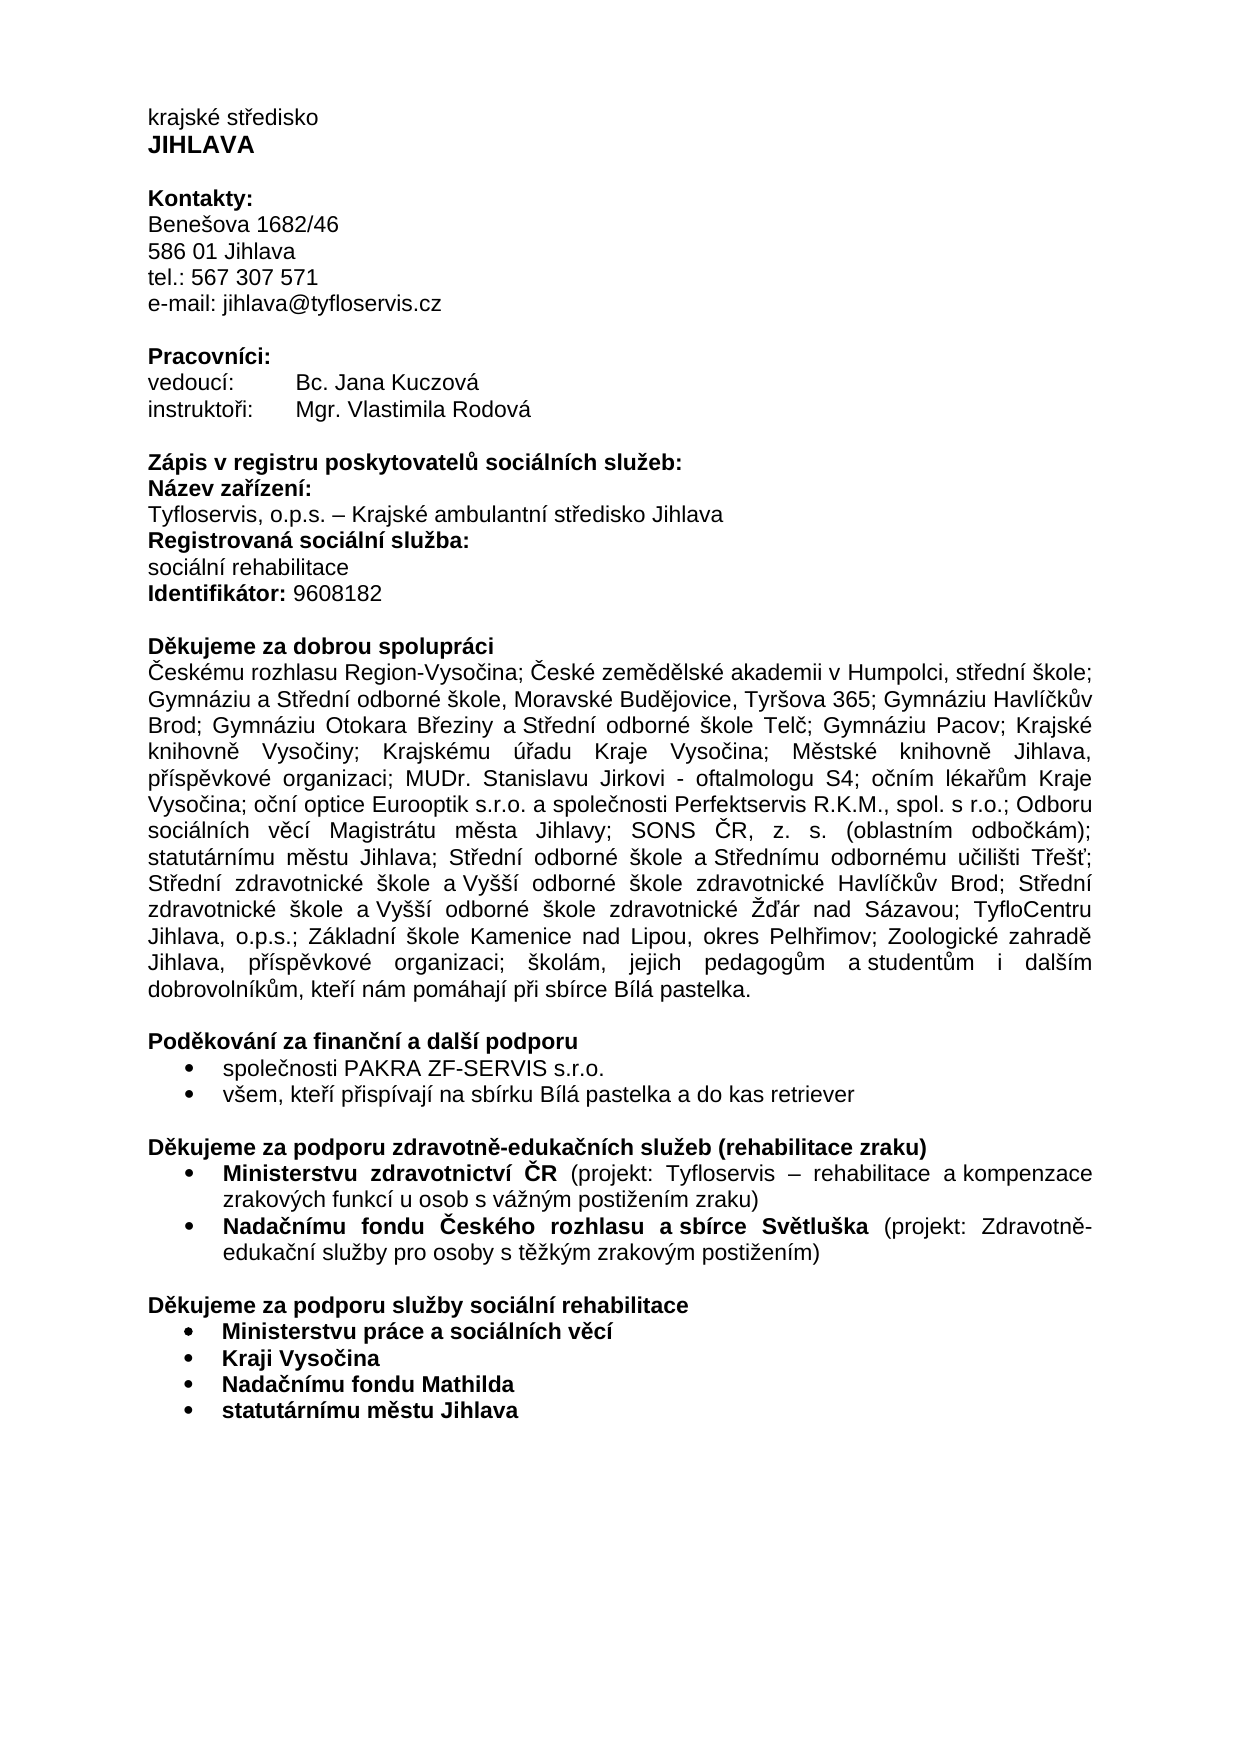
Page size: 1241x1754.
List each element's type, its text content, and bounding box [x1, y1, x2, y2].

text instruktoři: Mgr. Vlastimila Rodová [148, 396, 1092, 422]
list všem, kteří přispívají na sbírku Bílá pastelka a do kas retriever [185, 1081, 1092, 1107]
text Kontakty: [148, 185, 1092, 211]
text 586 01 Jihlava [148, 238, 1092, 264]
list Nadačnímu fondu Českého rozhlasu a sbírce Světluška (projekt: Zdravotně-edukační služby pro osoby s těžkým zrakovým postižením) [185, 1213, 1092, 1265]
text Děkujeme za podporu zdravotně-edukačních služeb (rehabilitace zraku) [148, 1134, 1092, 1160]
list Kraji Vysočina [184, 1344, 1092, 1371]
text Děkujeme za dobrou spolupráci [148, 633, 1092, 659]
list společnosti PAKRA ZF-SERVIS s.r.o. [185, 1054, 1092, 1081]
text Tyfloservis, o.p.s. – Krajské ambulantní středisko Jihlava [148, 501, 1092, 527]
text Benešova 1682/46 [148, 211, 1092, 238]
text tel.: 567 307 571 [148, 264, 1092, 290]
text Poděkování za finanční a další podporu [148, 1028, 1092, 1054]
text Název zařízení: [148, 475, 1092, 501]
text Registrovaná sociální služba: [148, 527, 1092, 554]
text krajské středisko [148, 103, 1092, 130]
text e-mail: jihlava@tyfloservis.cz [148, 290, 1092, 317]
text sociální rehabilitace [148, 554, 1092, 580]
text Zápis v registru poskytovatelů sociálních služeb: [148, 448, 1092, 475]
list Ministerstvu zdravotnictví ČR (projekt: Tyfloservis – rehabilitace a kompenzace zrakových funkcí u osob s vážným postižením zraku) [185, 1160, 1092, 1213]
text Identifikátor: 9608182 [148, 580, 1092, 607]
text Pracovníci: [148, 343, 1092, 369]
list statutárnímu městu Jihlava [184, 1397, 1092, 1423]
text Českému rozhlasu Region-Vysočina; České zemědělské akademii v Humpolci, střední škole; Gymnáziu a Střední odborné škole, Moravské Budějovice, Tyršova 365; Gymnáziu Havlíčkův Brod; Gymnáziu Otokara Březiny a Střední odborné škole Telč; Gymnáziu Pacov; Krajské knihovně Vysočiny; Krajskému úřadu Kraje Vysočina; Městské knihovně Jihlava, příspěvkové organizaci; MUDr. Stanislavu Jirkovi - oftalmologu S4; očním lékařům Kraje Vysočina; oční optice Eurooptik s.r.o. a společnosti Perfektservis R.K.M., spol. s r.o.; Odboru sociálních věcí Magistrátu města Jihlavy; SONS ČR, z. s. (oblastním odbočkám); statutárnímu městu Jihlava; Střední odborné škole a Střednímu odbornému učilišti Třešť; Střední zdravotnické škole a Vyšší odborné škole zdravotnické Havlíčkův Brod; Střední zdravotnické škole a Vyšší odborné škole zdravotnické Žďár nad Sázavou; TyfloCentru Jihlava, o.p.s.; Základní škole Kamenice nad Lipou, okres Pelhřimov; Zoologické zahradě Jihlava, příspěvkové organizaci; školám, jejich pedagogům a studentům i dalším dobrovolníkům, kteří nám pomáhají při sbírce Bílá pastelka. [148, 659, 1092, 1002]
list Ministerstvu práce a sociálních věcí [184, 1318, 1092, 1344]
text vedoucí: Bc. Jana Kuczová [148, 369, 1092, 396]
text Děkujeme za podporu služby sociální rehabilitace [148, 1292, 1092, 1318]
text JIHLAVA [148, 130, 1092, 158]
list Nadačnímu fondu Mathilda [184, 1371, 1092, 1397]
